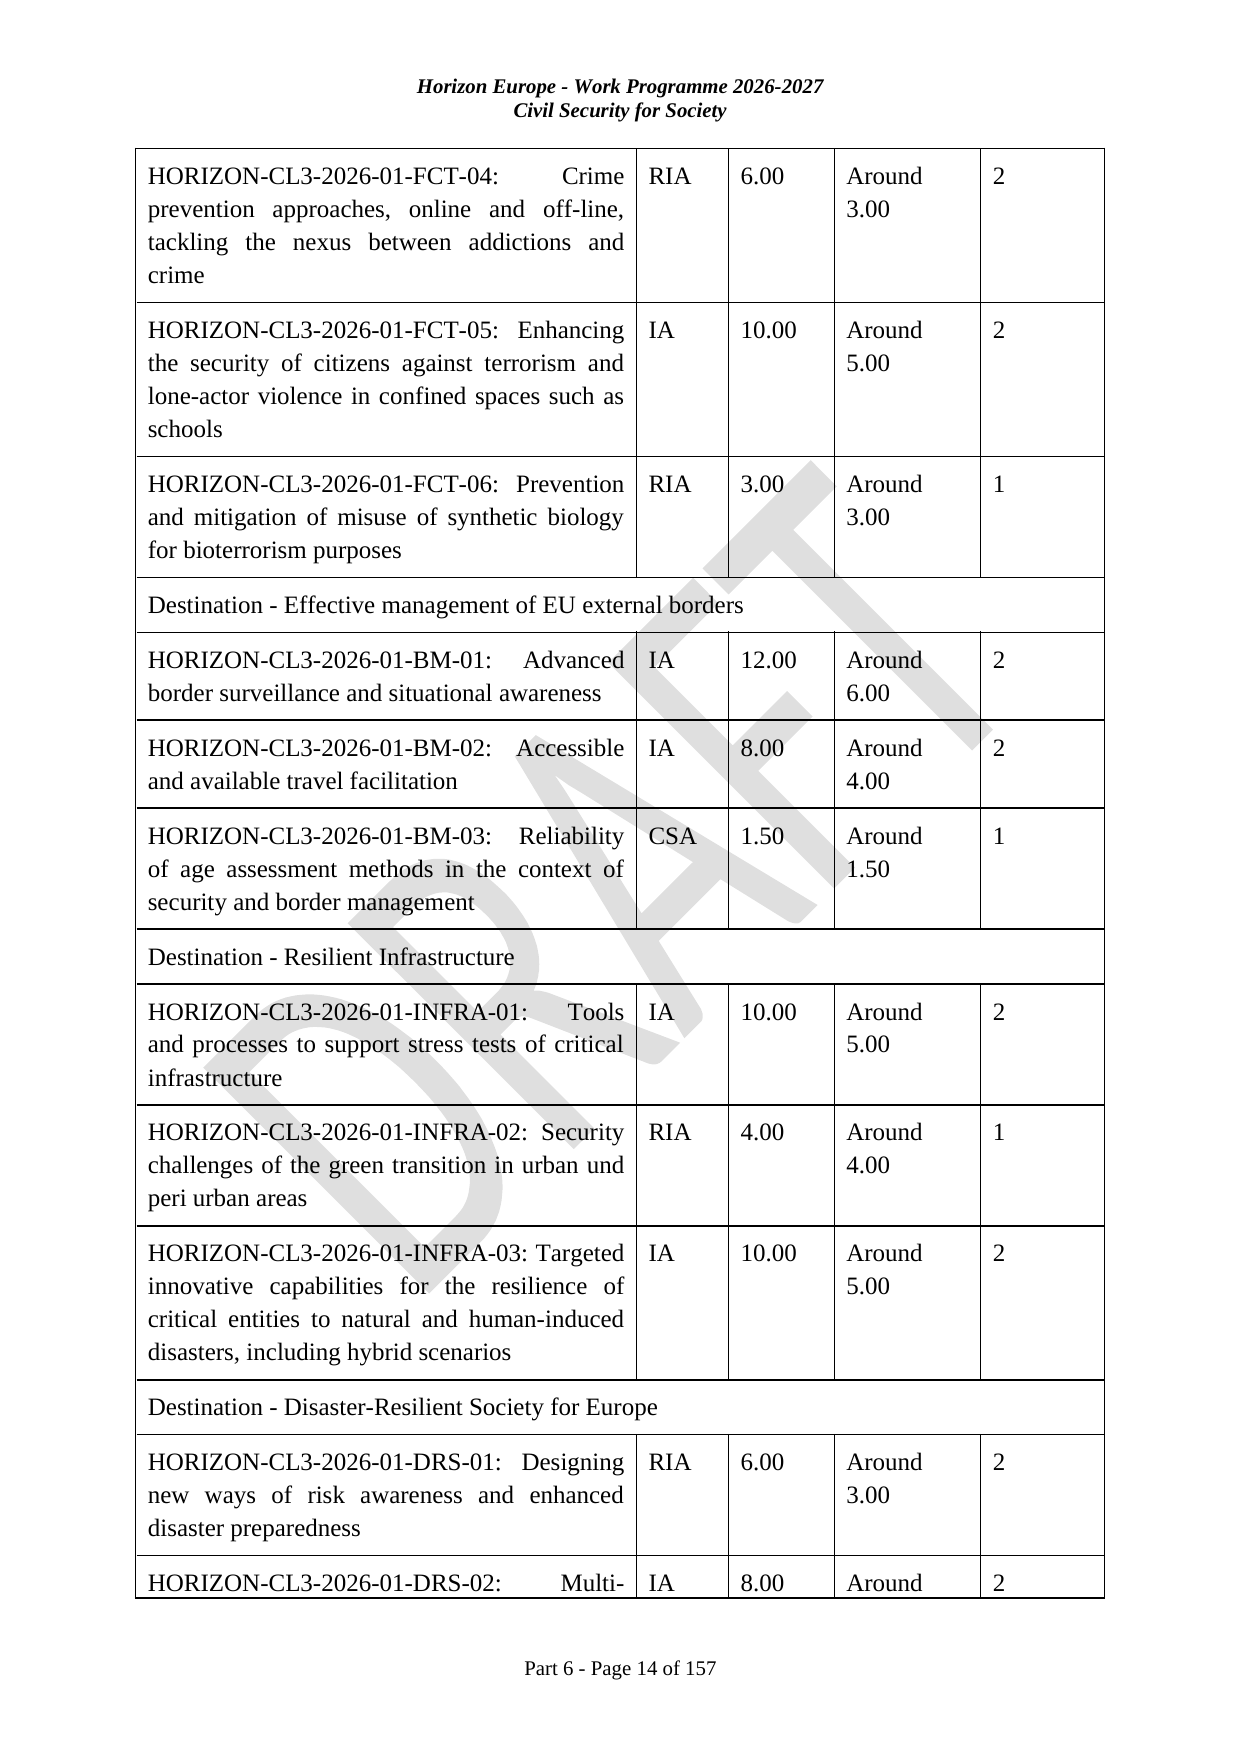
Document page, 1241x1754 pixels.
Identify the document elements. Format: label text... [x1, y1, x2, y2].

table_cell HORIZON-CL3-2026-01-BM-03: Reliability of age assessment methods in the context of security and border management [136, 808, 636, 928]
table_cell Around 1.50 [835, 809, 980, 928]
table_cell HORIZON-CL3-2026-01-FCT-04: Crime prevention approaches, online and off-line, tackling the nexus between addictions and crime [136, 149, 636, 302]
table_cell 8.00 [729, 1556, 834, 1597]
table_cell HORIZON-CL3-2026-01-BM-02: Accessible and available travel facilitation [136, 720, 636, 807]
table_cell 12.00 [729, 633, 834, 719]
table_cell HORIZON-CL3-2026-01-INFRA-01: Tools and processes to support stress tests of critical infrastructure [136, 984, 636, 1104]
table_cell Destination - Disaster-Resilient Society for Europe [136, 1380, 1104, 1434]
table_cell 2 [981, 633, 1104, 719]
table_cell 2 [981, 149, 1104, 302]
table_cell Around 6.00 [835, 633, 980, 719]
table_cell 6.00 [729, 1435, 834, 1555]
table_cell Around 3.00 [835, 457, 980, 576]
table_cell IA [637, 721, 728, 807]
table_cell Around 4.00 [835, 1556, 980, 1597]
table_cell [136, 1556, 636, 1597]
table_cell IA [637, 1556, 728, 1597]
table_cell 2 [981, 1227, 1104, 1379]
table_cell Around 5.00 [835, 985, 980, 1104]
table_cell RIA [637, 1435, 728, 1555]
table_cell 2 [981, 1435, 1104, 1555]
table_cell CSA [637, 809, 728, 928]
table_cell 2 [981, 303, 1104, 456]
table_cell Around 5.00 [835, 1227, 980, 1379]
table_cell IA [637, 303, 728, 456]
table_cell HORIZON-CL3-2026-01-DRS-01: Designing new ways of risk awareness and enhanced disaster preparedness [136, 1435, 636, 1555]
table_cell 1 [981, 1106, 1104, 1225]
table_cell Around 4.00 [835, 721, 980, 807]
table_cell HORIZON-CL3-2026-01-FCT-06: Prevention and mitigation of misuse of synthetic biology for bioterrorism purposes [136, 457, 636, 576]
table_cell 10.00 [729, 1227, 834, 1379]
table_cell 2 [981, 721, 1104, 807]
table_cell 2 [981, 1556, 1104, 1597]
table_cell RIA [637, 1106, 728, 1225]
table_cell RIA [637, 149, 728, 302]
table_cell Destination - Resilient Infrastructure [136, 929, 1104, 983]
table_cell 4.00 [729, 1106, 834, 1225]
table_cell HORIZON-CL3-2026-01-FCT-05: Enhancing the security of citizens against terrorism and lone-actor violence in confined spaces such as schools [136, 303, 636, 456]
table_cell 2 [981, 985, 1104, 1104]
table_cell HORIZON-CL3-2026-01-INFRA-03: Targeted innovative capabilities for the resilience of critical entities to natural and human-induced disasters, including hybrid scenarios [136, 1226, 636, 1379]
table_cell 3.00 [729, 457, 834, 576]
table_cell 1 [981, 457, 1104, 576]
table_cell Around 3.00 [835, 1435, 980, 1555]
table_cell 10.00 [729, 985, 834, 1104]
table_cell IA [637, 1227, 728, 1379]
table_cell IA [637, 985, 728, 1104]
table_cell 10.00 [729, 303, 834, 456]
table_cell 8.00 [729, 721, 834, 807]
table_cell 1 [981, 809, 1104, 928]
table_cell 6.00 [729, 149, 834, 302]
table_cell HORIZON-CL3-2026-01-BM-01: Advanced border surveillance and situational awareness [136, 633, 636, 719]
table_cell Around 4.00 [835, 1106, 980, 1225]
table_cell Around 3.00 [835, 149, 980, 302]
table_cell RIA [637, 457, 728, 576]
table_cell Destination - Effective management of EU external borders [136, 578, 1104, 631]
table_cell HORIZON-CL3-2026-01-INFRA-02: Security challenges of the green transition in urban und peri urban areas [136, 1105, 636, 1225]
table_cell 1.50 [729, 809, 834, 928]
table_cell Around 5.00 [835, 303, 980, 456]
table_cell IA [637, 633, 728, 719]
